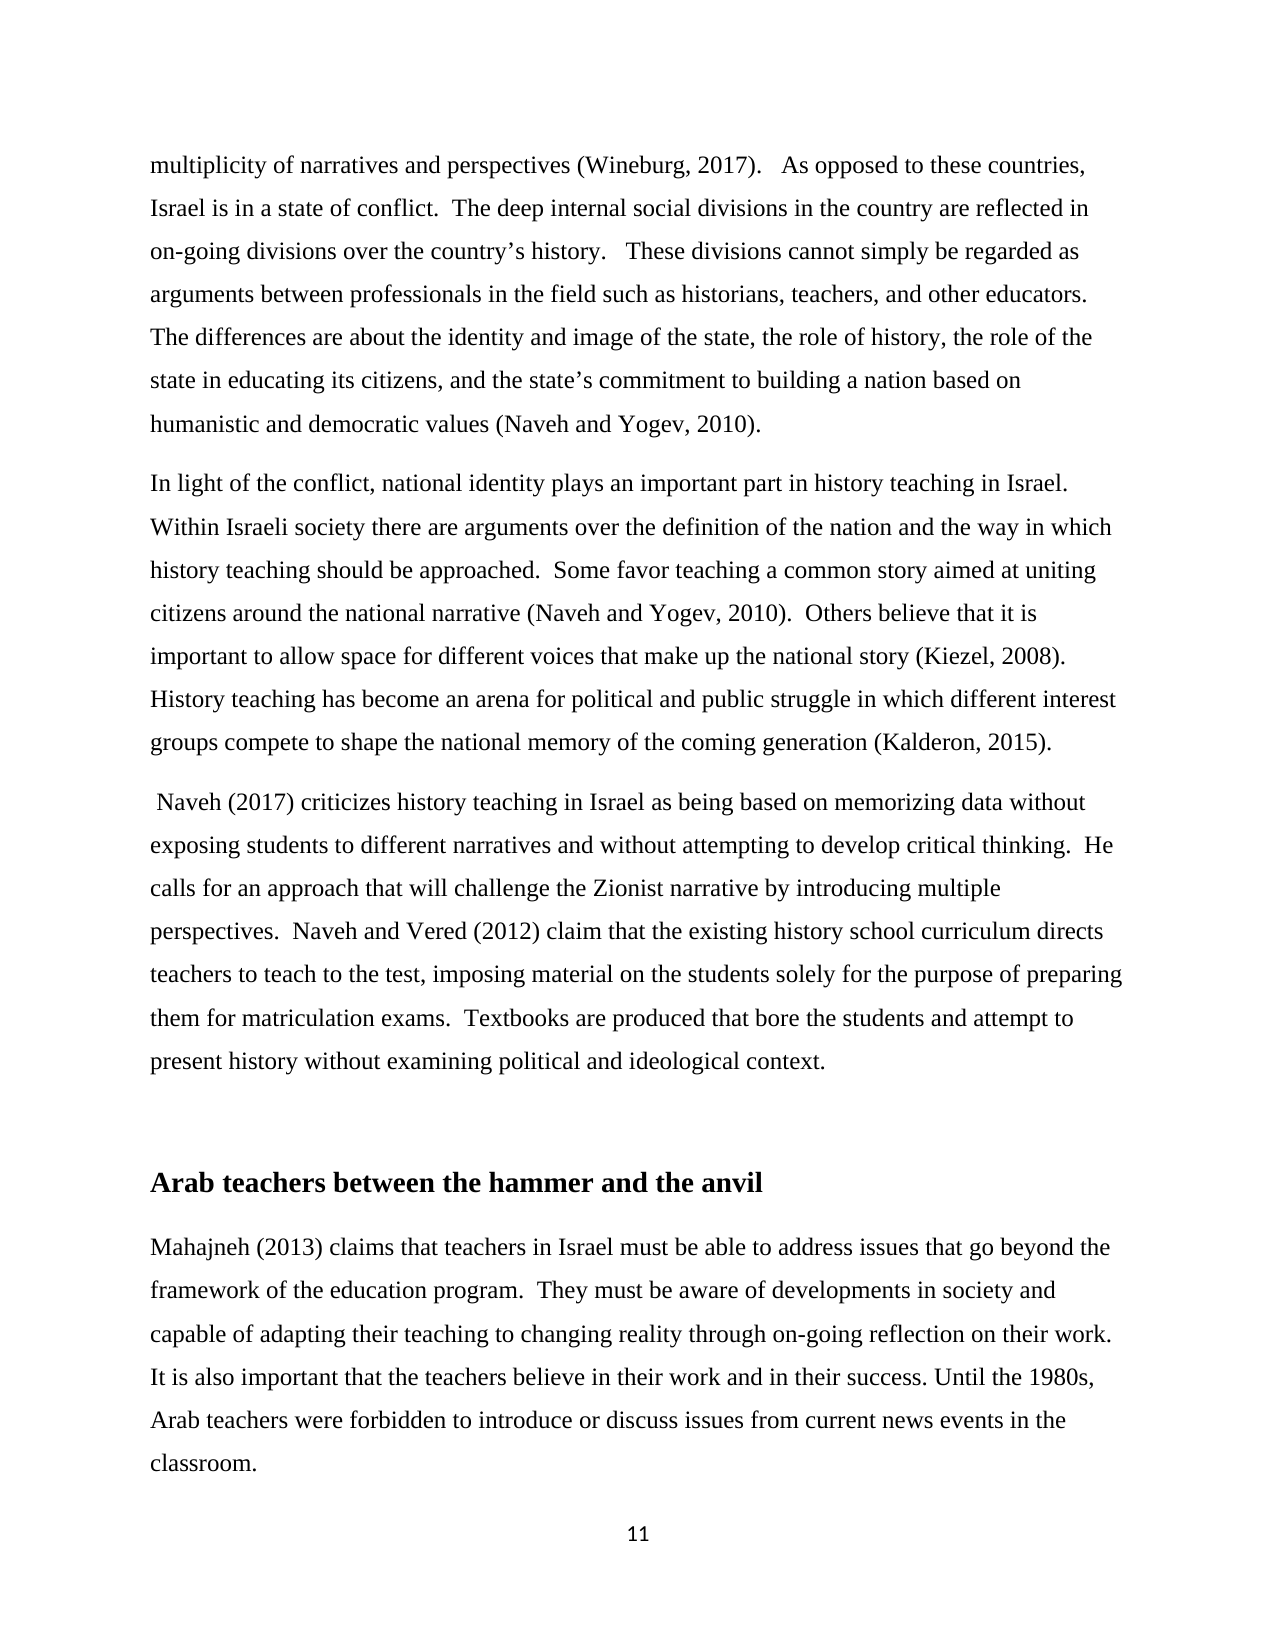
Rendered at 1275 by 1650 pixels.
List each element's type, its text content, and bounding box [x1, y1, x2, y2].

text In light of the conflict, national identity plays an important part in history teaching in Israel. Within Israeli society there are arguments over the definition of the nation and the way in which history teaching should be approached. Some favor teaching a common story aimed at uniting citizens around the national narrative (Naveh and Yogev, 2010). Others believe that it is important to allow space for different voices that make up the national story (Kiezel, 2008). History teaching has become an arena for political and public struggle in which different interest groups compete to shape the national memory of the coming generation (Kalderon, 2015). [150, 468, 1125, 756]
text Arab teachers between the hammer and the anvil [150, 1165, 1125, 1199]
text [150, 150, 1125, 437]
text Naveh (2017) criticizes history teaching in Israel as being based on memorizing data without exposing students to different narratives and without attempting to develop critical thinking. He calls for an approach that will challenge the Zionist narrative by introducing multiple perspectives. Naveh and Vered (2012) claim that the existing history school curriculum directs teachers to teach to the test, imposing material on the students solely for the purpose of preparing them for matriculation exams. Textbooks are produced that bore the students and attempt to present history without examining political and ideological context. [150, 787, 1125, 1074]
text Mahajneh (2013) claims that teachers in Israel must be able to address issues that go beyond the framework of the education program. They must be aware of developments in society and capable of adapting their teaching to changing reality through on-going reflection on their work. It is also important that the teachers believe in their work and in their success. Until the 1980s, Arab teachers were forbidden to introduce or discuss issues from current news events in the classroom. [150, 1232, 1125, 1477]
